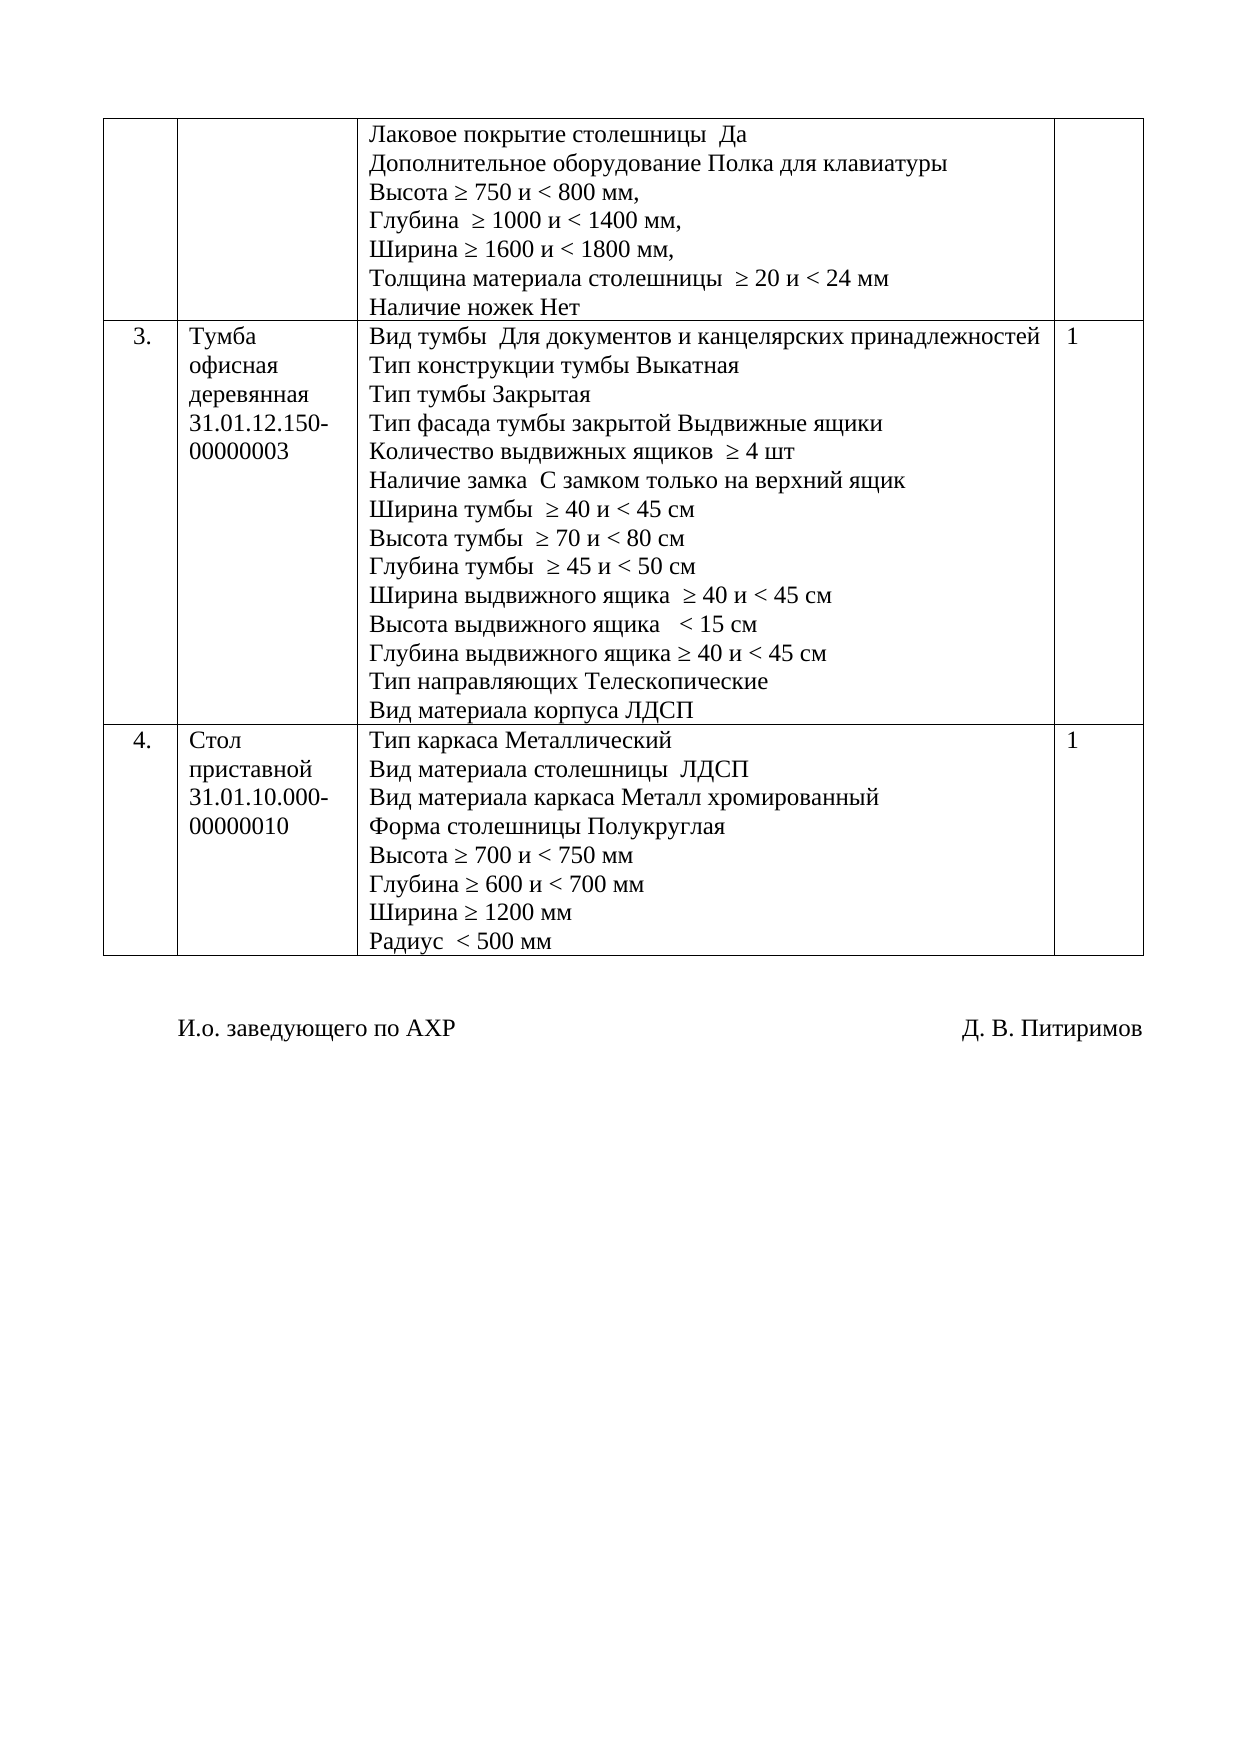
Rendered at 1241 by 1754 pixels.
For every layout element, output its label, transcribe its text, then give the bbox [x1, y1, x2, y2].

table_cell [104, 725, 177, 955]
table_cell Вид тумбы Для документов и канцелярских принадлежностей Тип конструкции тумбы Выкатная Тип тумбы Закрытая Тип фасада тумбы закрытой Выдвижные ящики Количество выдвижных ящиков ≥ 4 шт Наличие замка С замком только на верхний ящик Ширина тумбы ≥ 40 и < 45 см Высота тумбы ≥ 70 и < 80 см Глубина тумбы ≥ 45 и < 50 см Ширина выдвижного ящика ≥ 40 и < 45 см Высота выдвижного ящика < 15 см Глубина выдвижного ящика ≥ 40 и < 45 см Тип направляющих Телескопические Вид материала корпуса ЛДСП [358, 321, 1054, 724]
table_cell [104, 321, 177, 724]
table_cell [104, 119, 177, 320]
table_cell Тип каркаса Металлический Вид материала столешницы ЛДСП Вид материала каркаса Металл хромированный Форма столешницы Полукруглая Высота ≥ 700 и < 750 мм Глубина ≥ 600 и < 700 мм Ширина ≥ 1200 мм Радиус < 500 мм [358, 725, 1054, 955]
table_cell 1 [1055, 119, 1143, 320]
table_cell Тумба офисная деревянная 31.01.12.150-00000003 [178, 321, 357, 724]
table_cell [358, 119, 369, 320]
table_cell Стол приставной 31.01.10.000-00000010 [178, 725, 357, 955]
table_cell 1 [1055, 321, 1143, 724]
text И.о. заведующего по АХР Д. В. Питиримов [177, 1013, 1152, 1042]
table_cell 1 [1055, 725, 1143, 955]
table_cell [178, 119, 357, 320]
